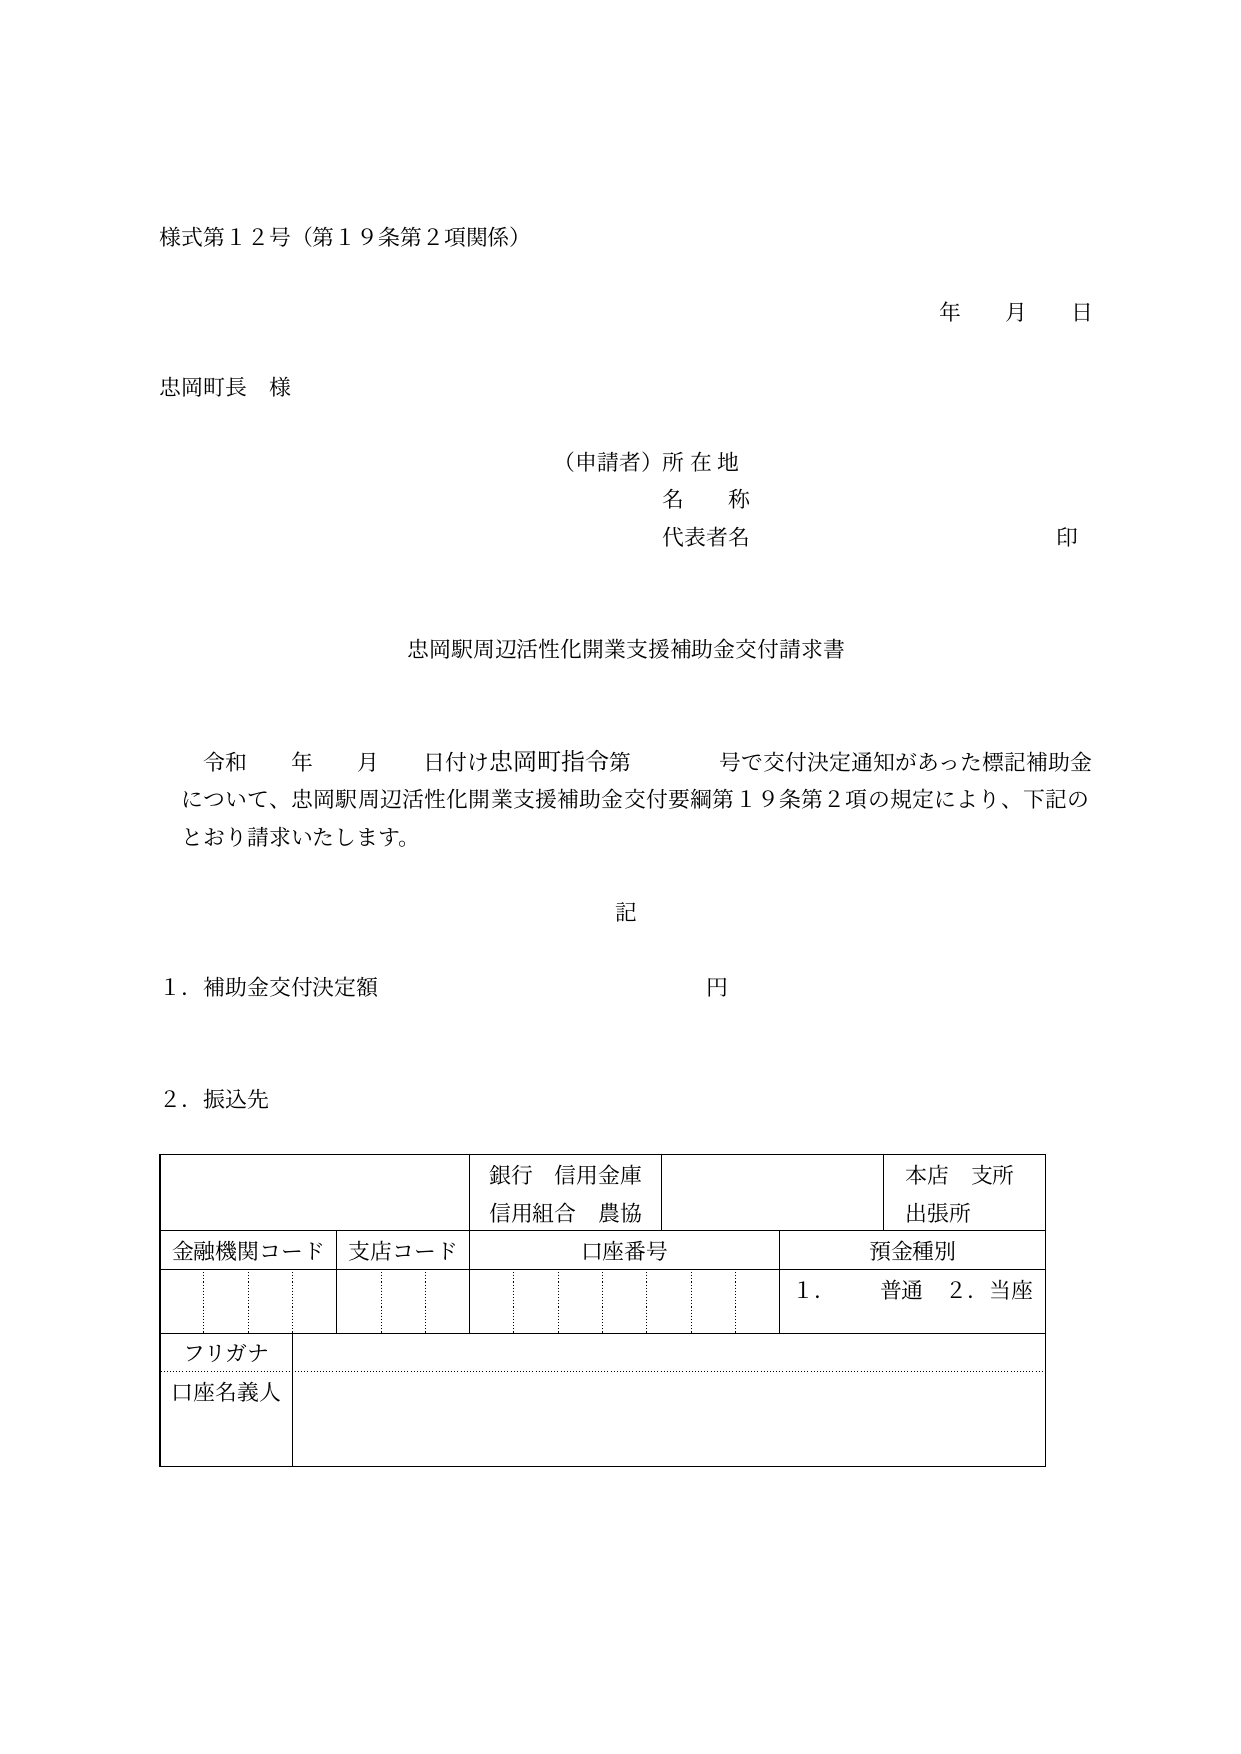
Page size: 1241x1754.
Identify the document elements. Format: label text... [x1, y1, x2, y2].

table_cell [514, 1270, 558, 1332]
table_cell [337, 1270, 381, 1332]
table_cell [293, 1371, 1045, 1466]
text 名 称 [159, 479, 1092, 517]
text 令和 年 月 日付け忠岡町指令第 号で交付決定通知があった標記補助金について、忠岡駅周辺活性化開業支援補助金交付要綱第１９条第２項の規定により、下記のとおり請求いたします。 [181, 742, 1092, 854]
table_cell [293, 1334, 1045, 1371]
text ２．振込先 [159, 1079, 1092, 1117]
table_cell [204, 1270, 248, 1332]
table_cell 口座名義人 [161, 1371, 292, 1466]
table_cell [381, 1270, 425, 1332]
text 忠岡町長 様 [159, 367, 1092, 404]
table_cell [691, 1270, 735, 1332]
table_header [161, 1155, 469, 1230]
table_cell 口座番号 [470, 1231, 779, 1269]
text 様式第１２号（第１９条第２項関係） [159, 217, 1092, 254]
table_cell [425, 1270, 469, 1332]
table_cell 支店コード [337, 1231, 469, 1269]
text 忠岡駅周辺活性化開業支援補助金交付請求書 [159, 629, 1092, 667]
table_cell [161, 1270, 204, 1332]
table_cell [470, 1270, 514, 1332]
table_cell [558, 1270, 602, 1332]
text 代表者名 印 [159, 517, 1092, 554]
table_header [662, 1155, 883, 1230]
text 年 月 日 [159, 292, 1092, 329]
table_cell 預金種別 [780, 1231, 1045, 1269]
text 記 [159, 892, 1092, 929]
text （申請者）所 在 地 [159, 442, 1092, 479]
table_cell [292, 1270, 336, 1332]
table_cell フリガナ [161, 1334, 292, 1371]
table_cell 普通 ２．当座 [780, 1270, 1045, 1332]
table_header 本店 支所 出張所 [884, 1155, 1045, 1230]
table_header 銀行 信用金庫 信用組合 農協 [470, 1155, 661, 1230]
table_cell [603, 1270, 647, 1332]
table_cell [647, 1270, 691, 1332]
table_cell 金融機関コード [161, 1231, 336, 1269]
text １．補助金交付決定額 円 [159, 967, 1092, 1004]
table_cell [248, 1270, 292, 1332]
table_cell [735, 1270, 779, 1332]
